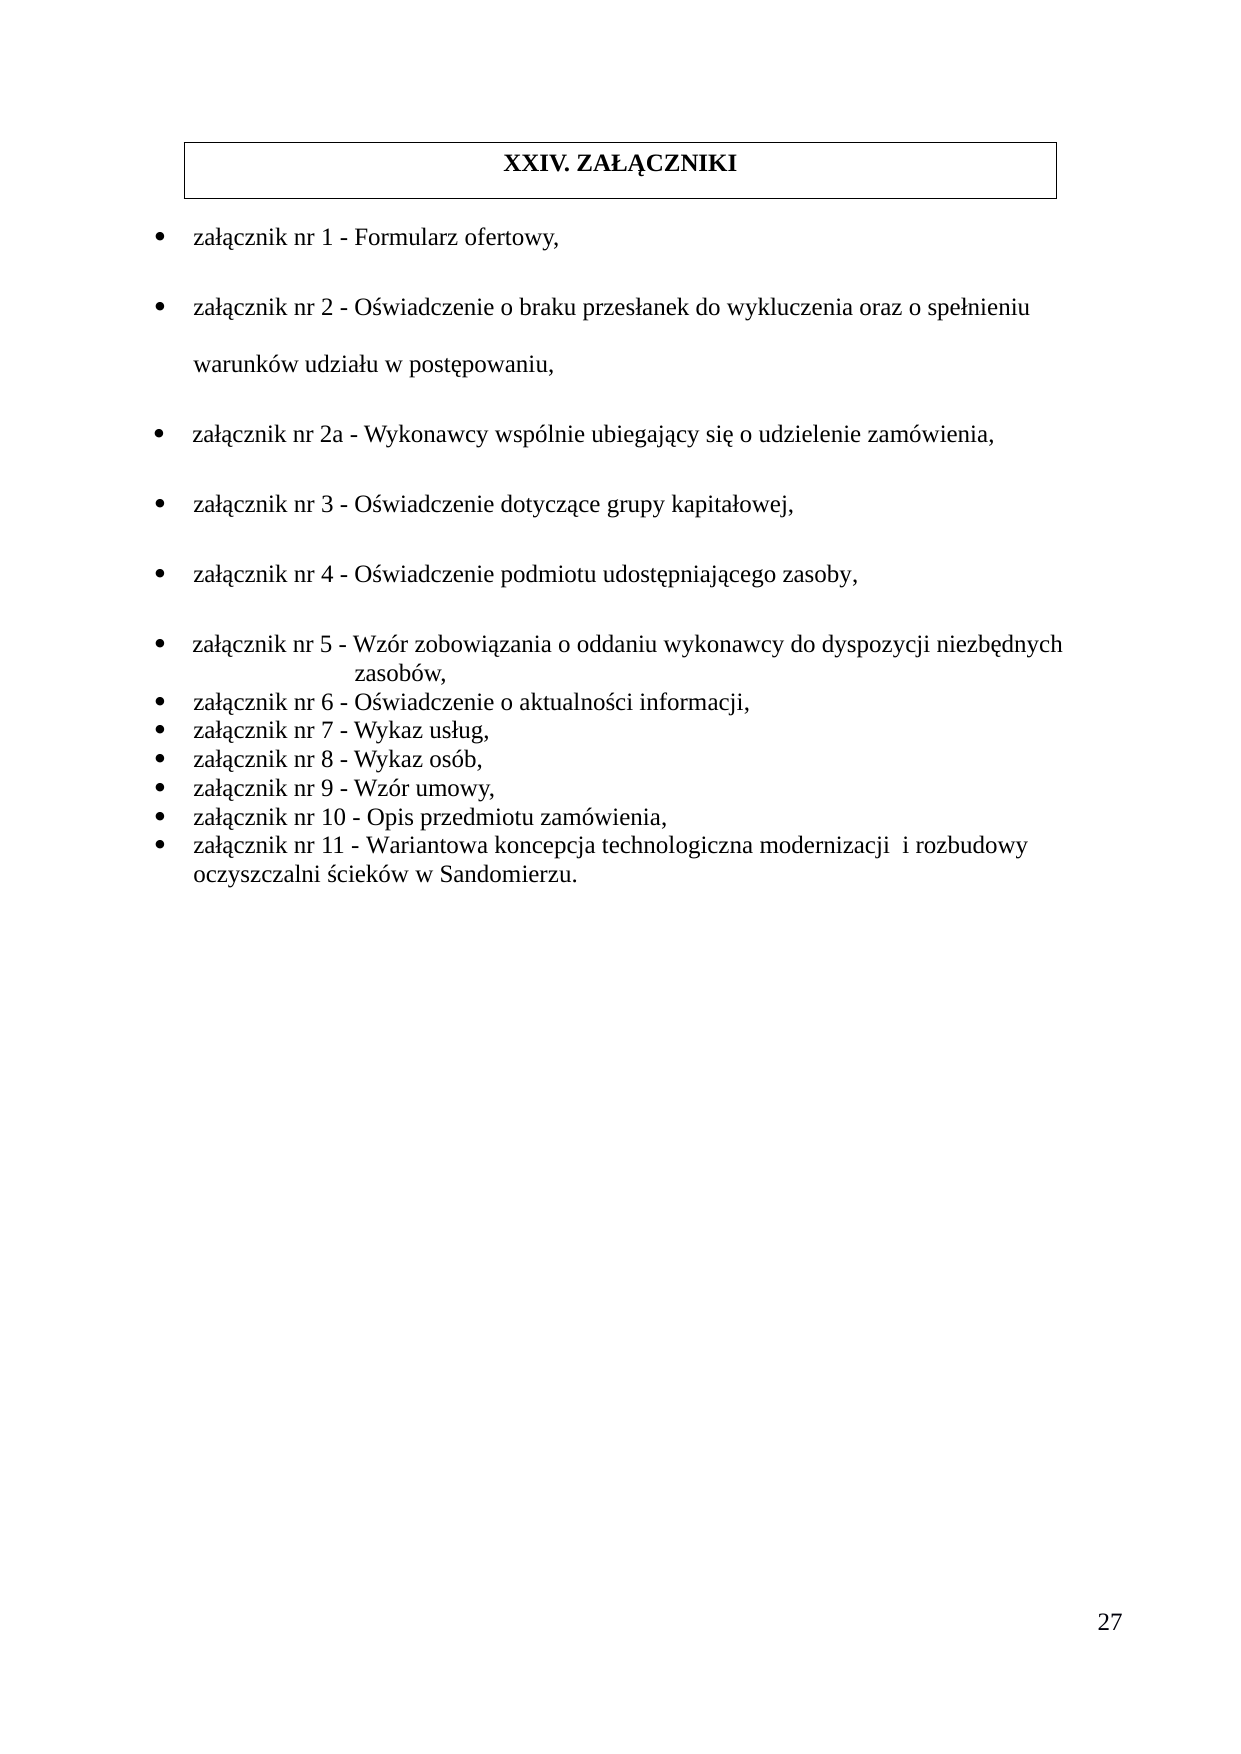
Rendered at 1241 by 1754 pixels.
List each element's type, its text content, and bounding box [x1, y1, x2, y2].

list załącznik nr 9 - Wzór umowy, [156, 773, 1122, 802]
list załącznik nr 7 - Wykaz usług, [156, 715, 1122, 744]
list załącznik nr 6 - Oświadczenie o aktualności informacji, [156, 687, 1122, 715]
list załącznik nr 8 - Wykaz osób, [156, 744, 1122, 773]
list załącznik nr 4 - Oświadczenie podmiotu udostępniającego zasoby, [156, 559, 1122, 588]
list załącznik nr 1 - Formularz ofertowy, [156, 222, 1122, 250]
table_header XXIV. ZAŁĄCZNIKI [185, 143, 1056, 197]
list załącznik nr 11 - Wariantowa koncepcja technologiczna modernizacji i rozbudowy oczyszczalni ścieków w Sandomierzu. [156, 830, 1122, 888]
list załącznik nr 5 - Wzór zobowiązania o oddaniu wykonawcy do dyspozycji niezbędnych zasobów, [156, 629, 1122, 687]
list załącznik nr 2 - Oświadczenie o braku przesłanek do wykluczenia oraz o spełnieniu warunków udziału w postępowaniu, [156, 292, 1122, 378]
list załącznik nr 2a - Wykonawcy wspólnie ubiegający się o udzielenie zamówienia, [154, 419, 1122, 448]
list załącznik nr 10 - Opis przedmiotu zamówienia, [156, 802, 1122, 830]
list załącznik nr 3 - Oświadczenie dotyczące grupy kapitałowej, [156, 489, 1122, 518]
